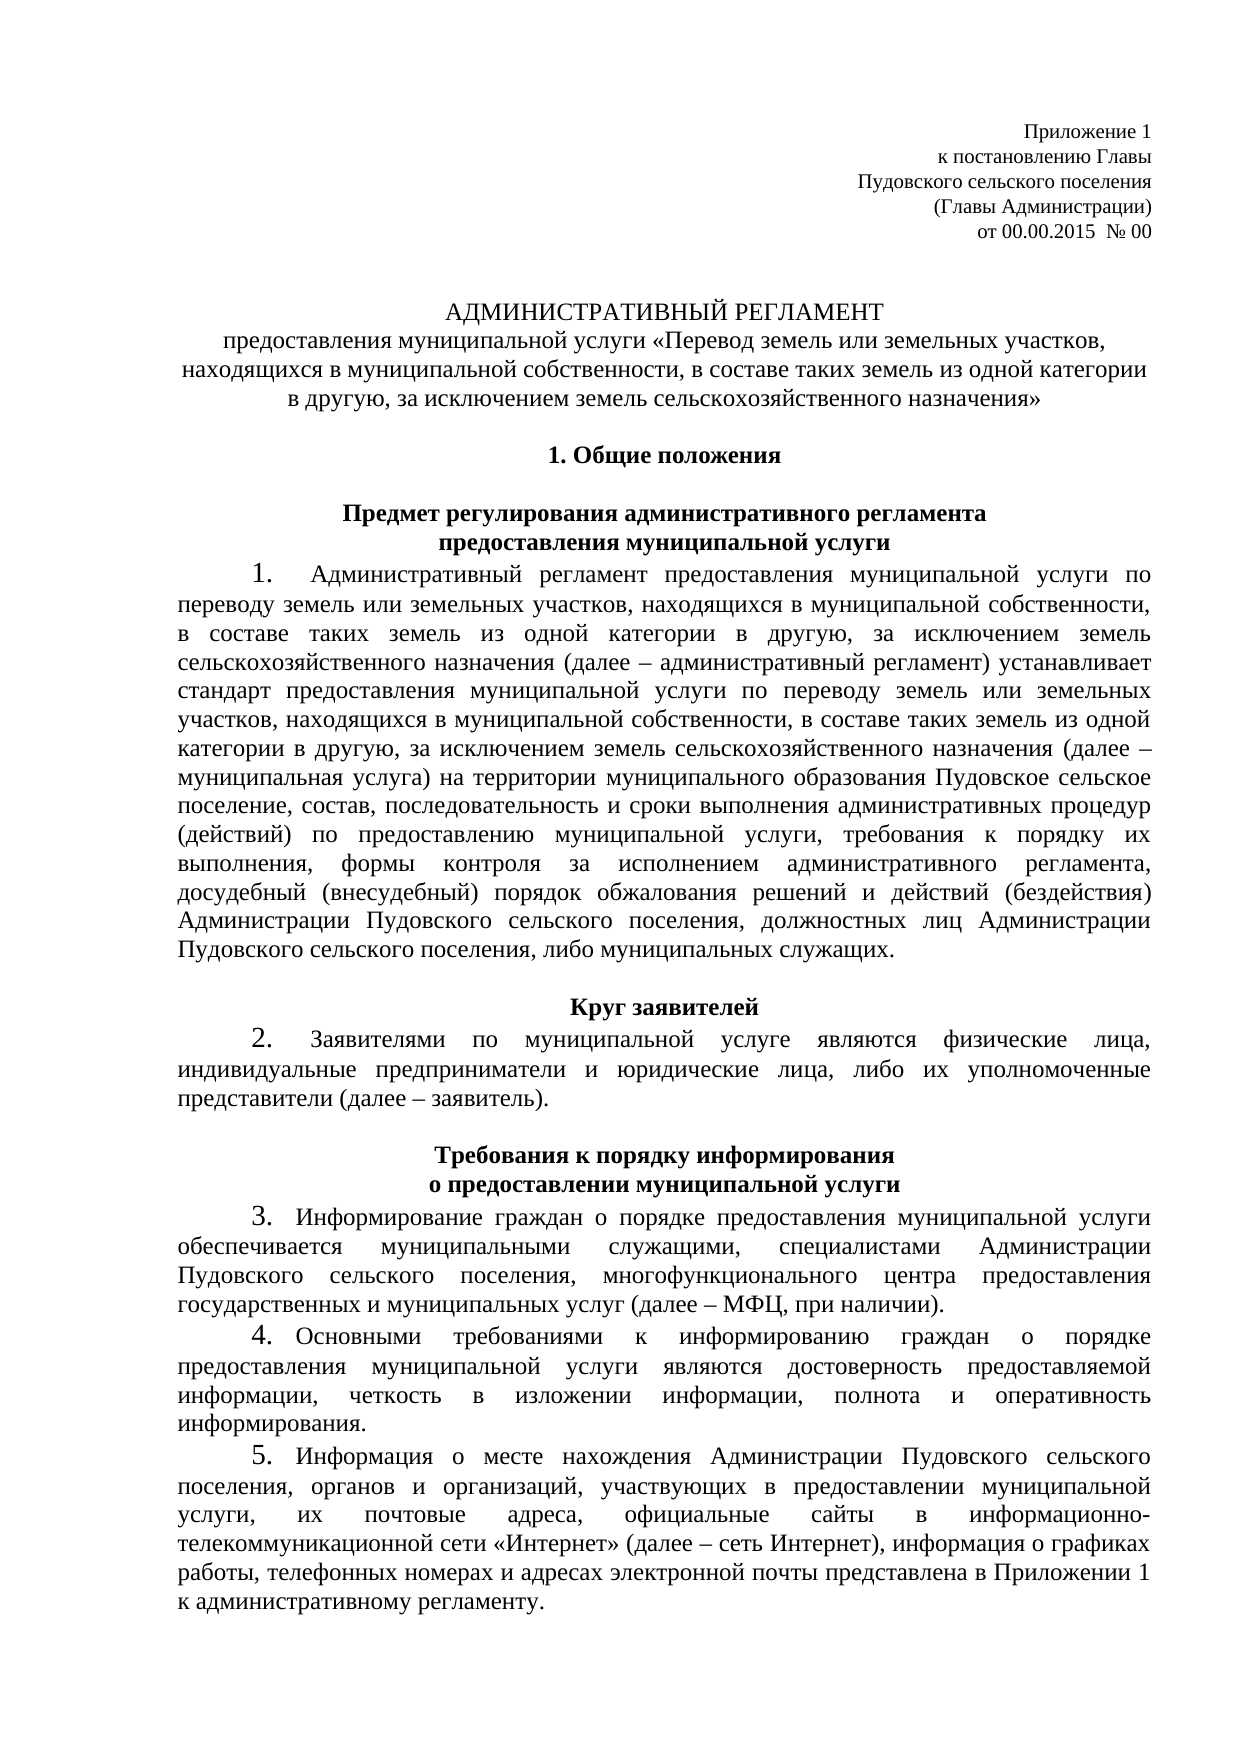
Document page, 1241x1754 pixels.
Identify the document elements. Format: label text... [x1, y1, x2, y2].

text предоставления муниципальной услуги [177, 527, 1152, 556]
text к постановлению Главы [177, 143, 1152, 168]
text предоставления муниципальной услуги «Перевод земель или земельных участков, находящихся в муниципальной собственности, в составе таких земель из одной категории в другую, за исключением земель сельскохозяйственного назначения» [177, 326, 1152, 412]
list Административный регламент предоставления муниципальной услуги по переводу земель или земельных участков, находящихся в муниципальной собственности, в составе таких земель из одной категории в другую, за исключением земель сельскохозяйственного назначения (далее – административный регламент) устанавливает стандарт предоставления муниципальной услуги по переводу земель или земельных участков, находящихся в муниципальной собственности, в составе таких земель из одной категории в другую, за исключением земель сельскохозяйственного назначения (далее – муниципальная услуга) на территории муниципального образования Пудовское сельское поселение, состав, последовательность и сроки выполнения административных процедур (действий) по предоставлению муниципальной услуги, требования к порядку их выполнения, формы контроля за исполнением административного регламента, досудебный (внесудебный) порядок обжалования решений и действий (бездействия) Администрации Пудовского сельского поселения, должностных лиц Администрации Пудовского сельского поселения, либо муниципальных служащих. [177, 556, 1152, 963]
list Информирование граждан о порядке предоставления муниципальной услуги обеспечивается муниципальными служащими, специалистами Администрации Пудовского сельского поселения, многофункционального центра предоставления государственных и муниципальных услуг (далее – МФЦ, при наличии). [177, 1198, 1152, 1317]
list Информация о месте нахождения Администрации Пудовского сельского поселения, органов и организаций, участвующих в предоставлении муниципальной услуги, их почтовые адреса, официальные сайты в информационно-телекоммуникационной сети «Интернет» (далее – сеть Интернет), информация о графиках работы, телефонных номерах и адресах электронной почты представлена в Приложении 1 к административному регламенту. [177, 1437, 1152, 1614]
text 1. Общие положения [177, 441, 1152, 469]
text Приложение 1 [177, 118, 1152, 143]
list Заявителями по муниципальной услуге являются физические лица, индивидуальные предприниматели и юридические лица, либо их уполномоченные представители (далее – заявитель). [177, 1020, 1152, 1111]
text (Главы Администрации) [177, 193, 1152, 218]
list Основными требованиями к информированию граждан о порядке предоставления муниципальной услуги являются достоверность предоставляемой информации, четкость в изложении информации, полнота и оперативность информирования. [177, 1317, 1152, 1437]
text от 00.00.2015 № 00 [177, 218, 1152, 243]
text Требования к порядку информирования о предоставлении муниципальной услуги [177, 1140, 1152, 1198]
text АДМИНИСТРАТИВНЫЙ РЕГЛАМЕНТ [177, 297, 1152, 326]
text Пудовского сельского поселения [177, 168, 1152, 193]
text Круг заявителей [177, 992, 1152, 1020]
text Предмет регулирования административного регламента [177, 498, 1152, 527]
